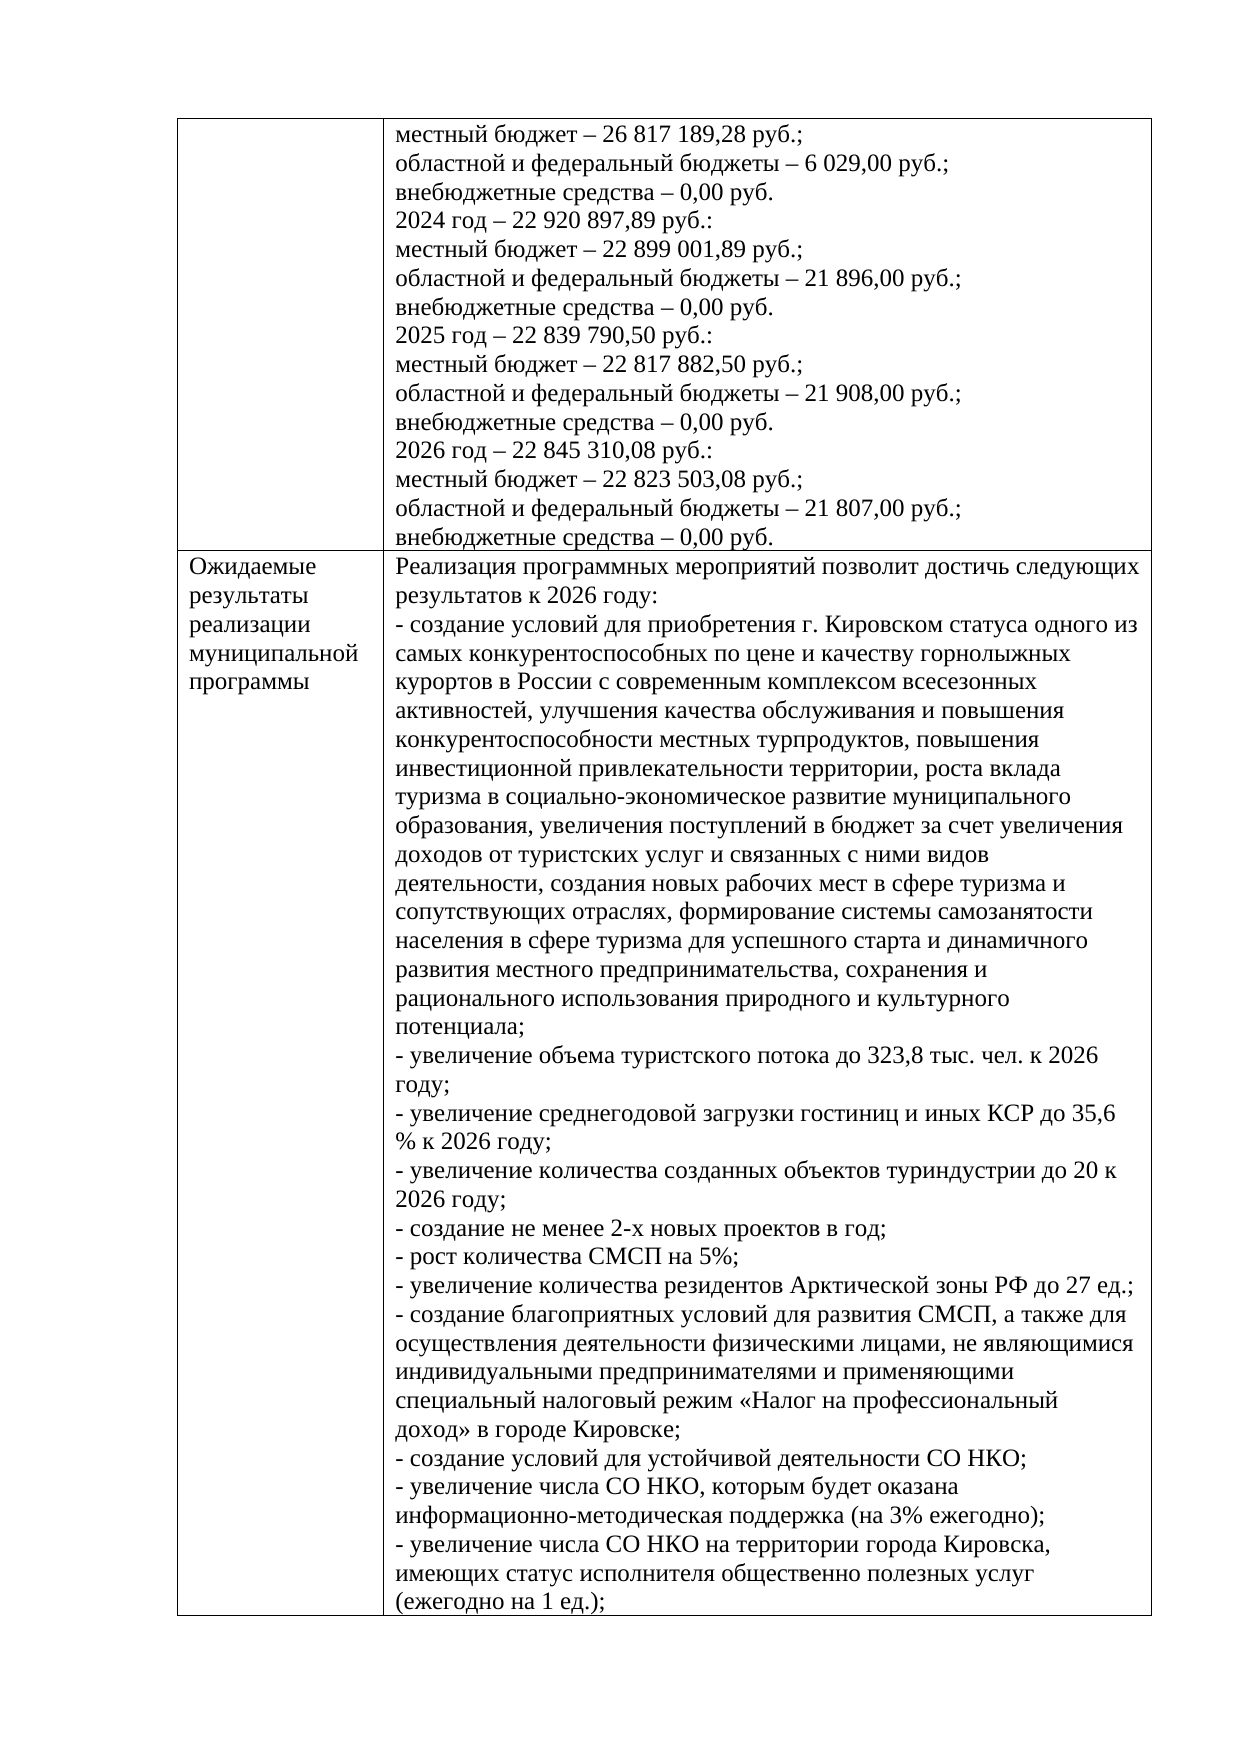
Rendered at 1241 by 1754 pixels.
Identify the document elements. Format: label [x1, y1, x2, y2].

table_cell [178, 551, 383, 1615]
table_cell [384, 119, 1151, 550]
table_cell [178, 119, 383, 550]
table_cell [384, 551, 1151, 1615]
